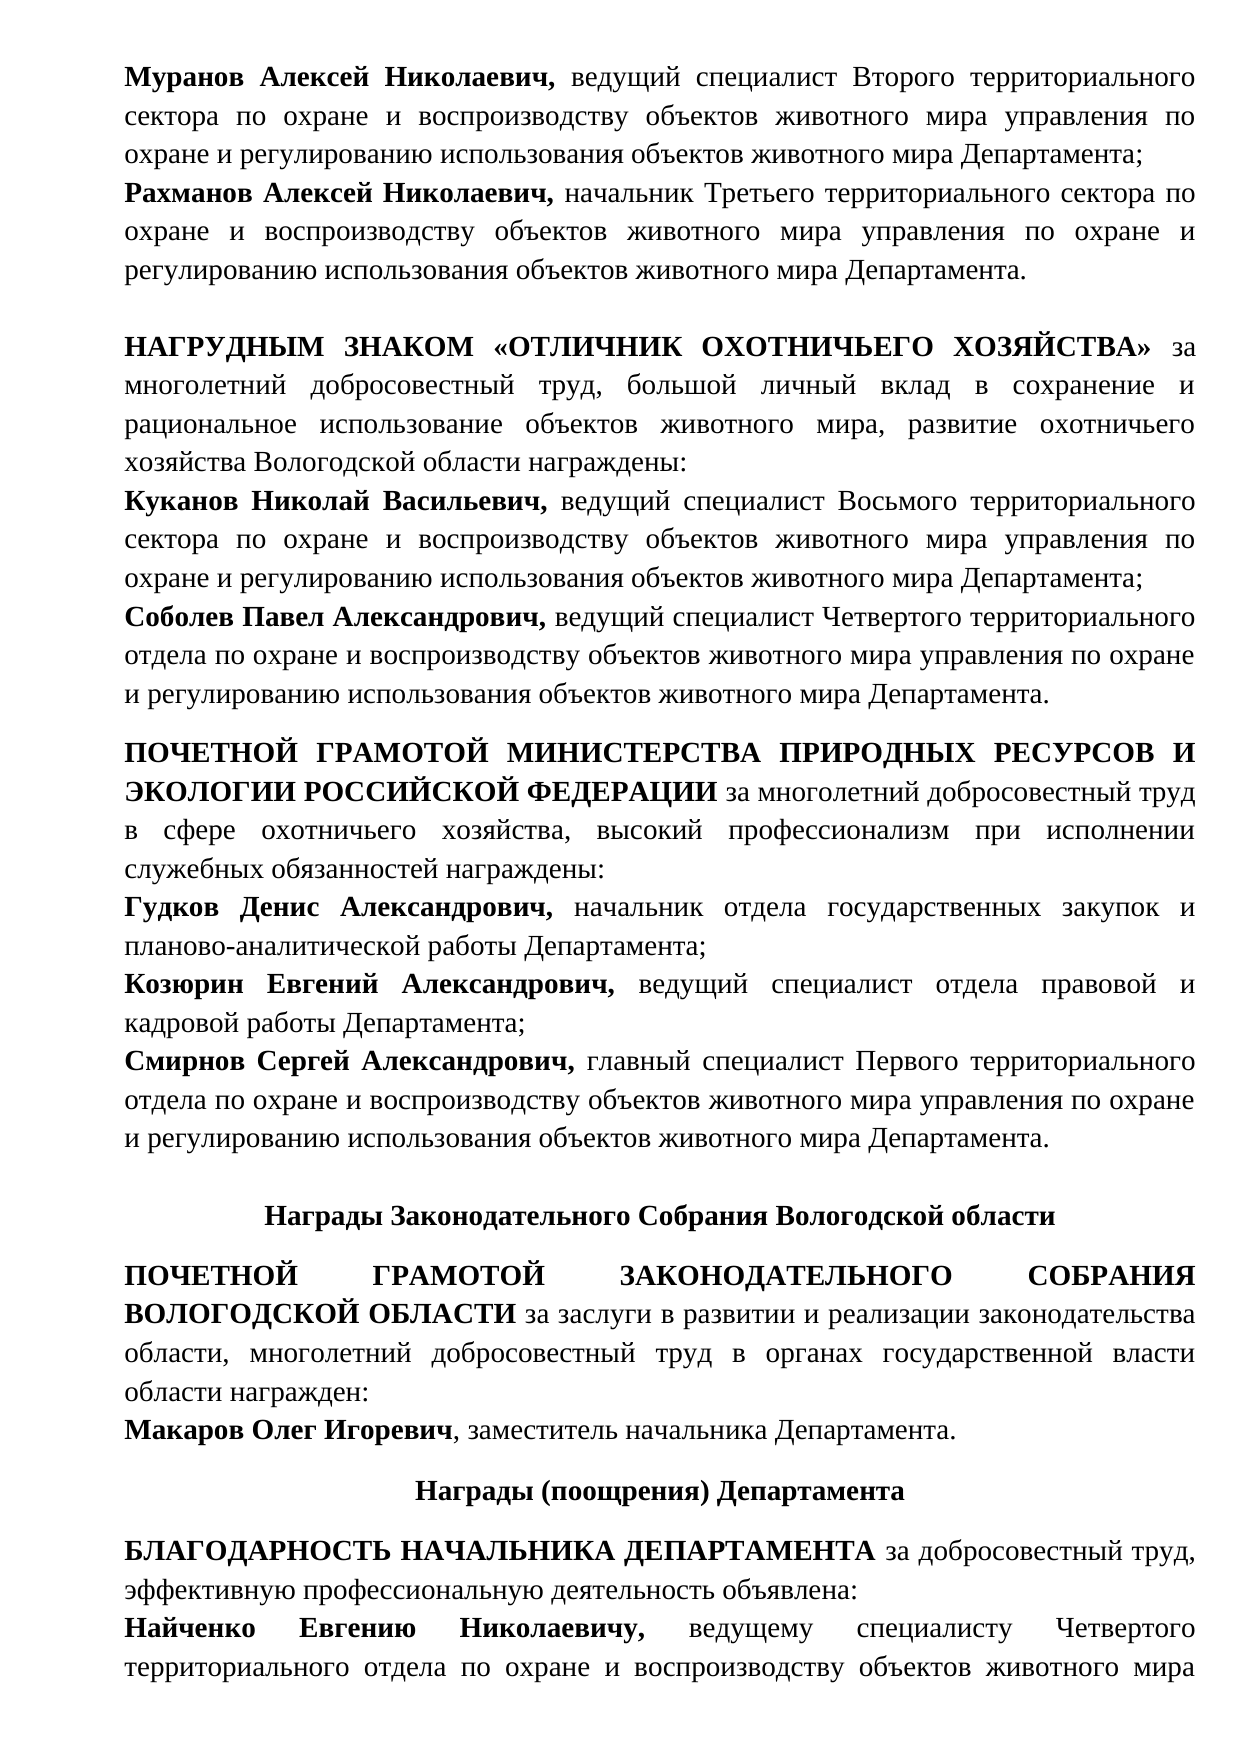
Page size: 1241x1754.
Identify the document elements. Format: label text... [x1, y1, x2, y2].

list Гудков Денис Александрович, начальник отдела государственных закупок и планово-аналитической работы Департамента; [124, 889, 1196, 961]
list Соболев Павел Александрович, ведущий специалист Четвертого территориального отдела по охране и воспроизводству объектов животного мира управления по охране и регулированию использования объектов животного мира Департамента. [124, 599, 1196, 709]
list Муранов Алексей Николаевич, ведущий специалист Второго территориального сектора по охране и воспроизводству объектов животного мира управления по охране и регулированию использования объектов животного мира Департамента; [124, 59, 1196, 170]
list ПОЧЕТНОЙ ГРАМОТОЙ ЗАКОНОДАТЕЛЬНОГО СОБРАНИЯ ВОЛОГОДСКОЙ ОБЛАСТИ за заслуги в развитии и реализации законодательства области, многолетний добросовестный труд в органах государственной власти области награжден: [124, 1258, 1196, 1407]
text ПОЧЕТНОЙ ГРАМОТОЙ МИНИСТЕРСТВА ПРИРОДНЫХ РЕСУРСОВ И ЭКОЛОГИИ РОССИЙСКОЙ ФЕДЕРАЦИИ за многолетний добросовестный труд в сфере охотничьего хозяйства, высокий профессионализм при исполнении служебных обязанностей награждены: [124, 735, 1196, 884]
list Награды Законодательного Собрания Вологодской области [124, 1198, 1196, 1231]
text БЛАГОДАРНОСТЬ НАЧАЛЬНИКА ДЕПАРТАМЕНТА за добросовестный труд, эффективную профессиональную деятельность объявлена: [124, 1533, 1196, 1605]
list Куканов Николай Васильевич, ведущий специалист Восьмого территориального сектора по охране и воспроизводству объектов животного мира управления по охране и регулированию использования объектов животного мира Департамента; [124, 483, 1196, 594]
list Макаров Олег Игоревич, заместитель начальника Департамента. [124, 1412, 1196, 1446]
list Рахманов Алексей Николаевич, начальник Третьего территориального сектора по охране и воспроизводству объектов животного мира управления по охране и регулированию использования объектов животного мира Департамента. [124, 175, 1196, 285]
list Козюрин Евгений Александрович, ведущий специалист отдела правовой и кадровой работы Департамента; [124, 966, 1196, 1038]
list НАГРУДНЫМ ЗНАКОМ «ОТЛИЧНИК ОХОТНИЧЬЕГО ХОЗЯЙСТВА» за многолетний добросовестный труд, большой личный вклад в сохранение и рациональное использование объектов животного мира, развитие охотничьего хозяйства Вологодской области награждены: [124, 329, 1196, 478]
list Смирнов Сергей Александрович, главный специалист Первого территориального отдела по охране и воспроизводству объектов животного мира управления по охране и регулированию использования объектов животного мира Департамента. [124, 1043, 1196, 1154]
list Награды (поощрения) Департамента [124, 1473, 1196, 1506]
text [124, 1610, 1196, 1682]
